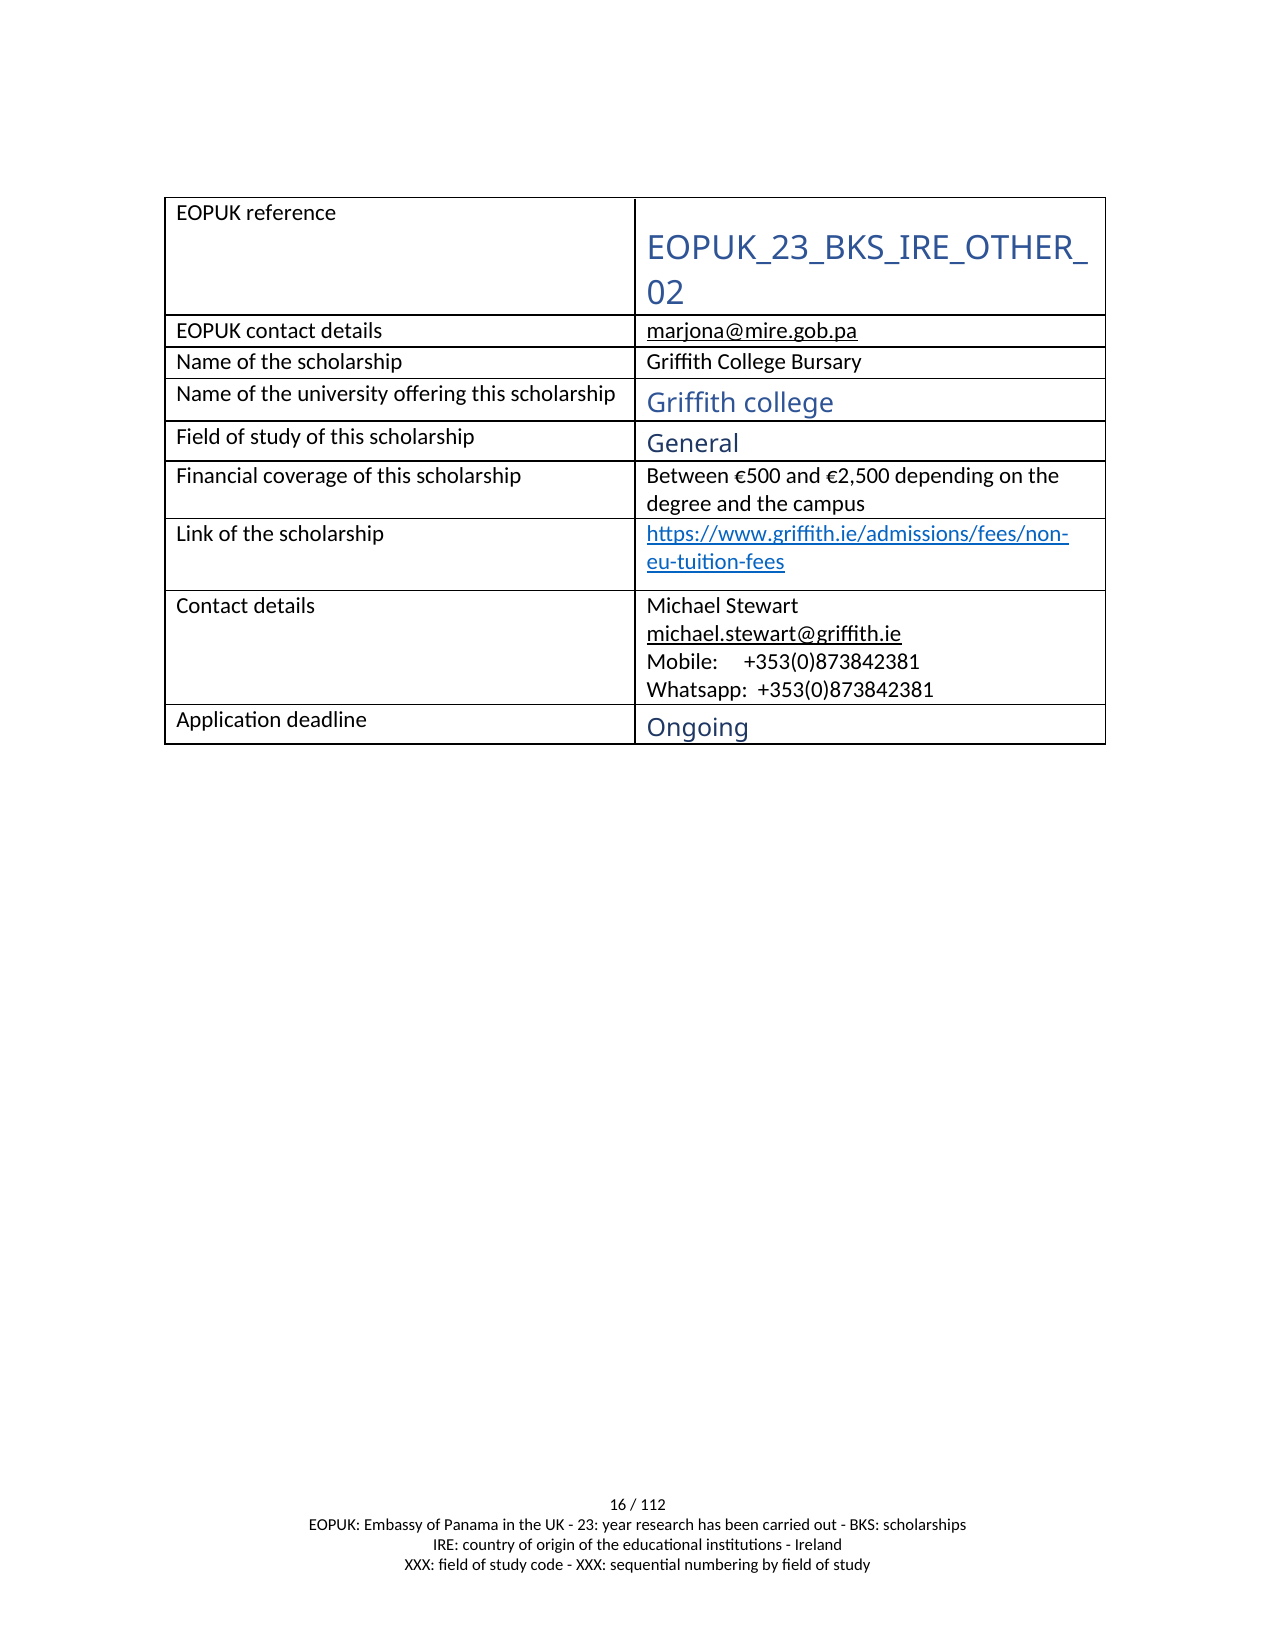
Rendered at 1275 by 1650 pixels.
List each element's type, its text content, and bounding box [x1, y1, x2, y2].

table_cell Griffith College Bursary [636, 348, 1105, 378]
table_header EOPUK reference [166, 198, 635, 314]
table_cell Contact details [166, 591, 634, 703]
table_cell Name of the scholarship [166, 348, 634, 378]
table_cell General [636, 422, 1105, 460]
table_cell Link of the scholarship [166, 519, 634, 590]
table_cell marjona@mire.gob.pa [636, 316, 1105, 346]
table_cell Michael Stewart michael.stewart@griffith.ie Mobile: +353(0)873842381 Whatsapp: +353(0)873842381 [636, 591, 1105, 703]
table_cell Griffith college [636, 379, 1105, 420]
table_header EOPUK_23_BKS_IRE_OTHER_02 [636, 198, 1105, 314]
table_cell Application deadline [166, 705, 634, 743]
table_cell Between €500 and €2,500 depending on the degree and the campus [636, 462, 1105, 518]
table_cell https://www.griffith.ie/admissions/fees/non-eu-tuition-fees [636, 519, 1105, 590]
table_cell Financial coverage of this scholarship [166, 462, 634, 518]
table_cell EOPUK contact details [166, 316, 634, 346]
table_cell Field of study of this scholarship [166, 422, 634, 460]
table_cell Ongoing [636, 705, 1105, 743]
table_cell Name of the university offering this scholarship [166, 379, 634, 420]
